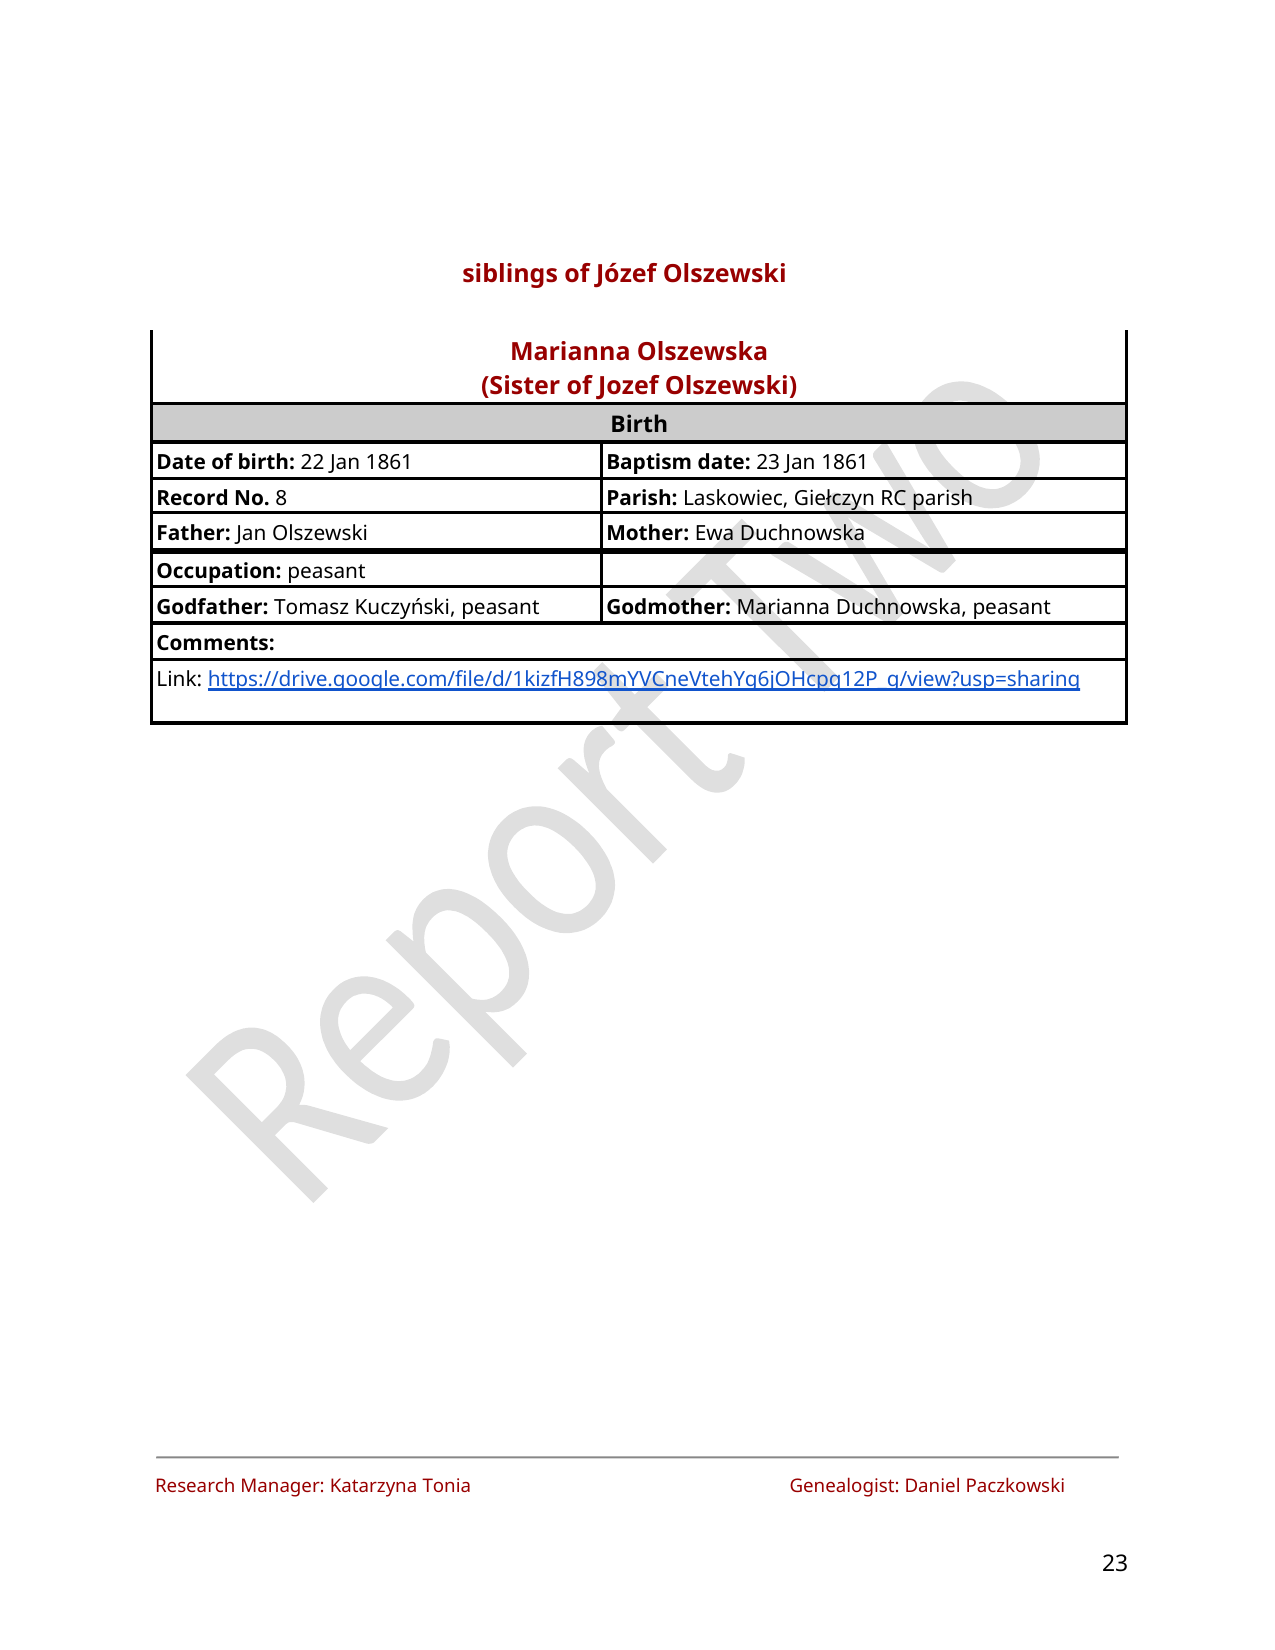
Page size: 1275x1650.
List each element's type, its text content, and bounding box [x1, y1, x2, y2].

table_cell Record No. 8 [153, 480, 600, 511]
table_cell Baptism date: 23 Jan 1861 [603, 444, 1125, 477]
text siblings of Józef Olszewski [434, 256, 814, 290]
table_cell Date of birth: 22 Jan 1861 [153, 444, 600, 477]
table_cell Birth [153, 405, 1125, 440]
table_cell Mother: Ewa Duchnowska [603, 514, 1125, 548]
table_header Marianna Olszewska (Sister of Jozef Olszewski) [153, 330, 1125, 402]
table_cell Godmother: Marianna Duchnowska, peasant [603, 588, 1125, 621]
table_header Occupation: peasant [153, 554, 600, 585]
table_cell Parish: Laskowiec, Giełczyn RC parish [603, 480, 1125, 511]
table_cell Comments: [153, 625, 1125, 658]
table_header [603, 554, 1125, 585]
table_cell Godfather: Tomasz Kuczyński, peasant [153, 588, 600, 621]
table_cell Father: Jan Olszewski [153, 514, 600, 548]
table_cell Link: https://drive.google.com/file/d/1kizfH898mYVCneVtehYg6jOHcpq12P_g/view?usp=sharing [153, 661, 1125, 721]
